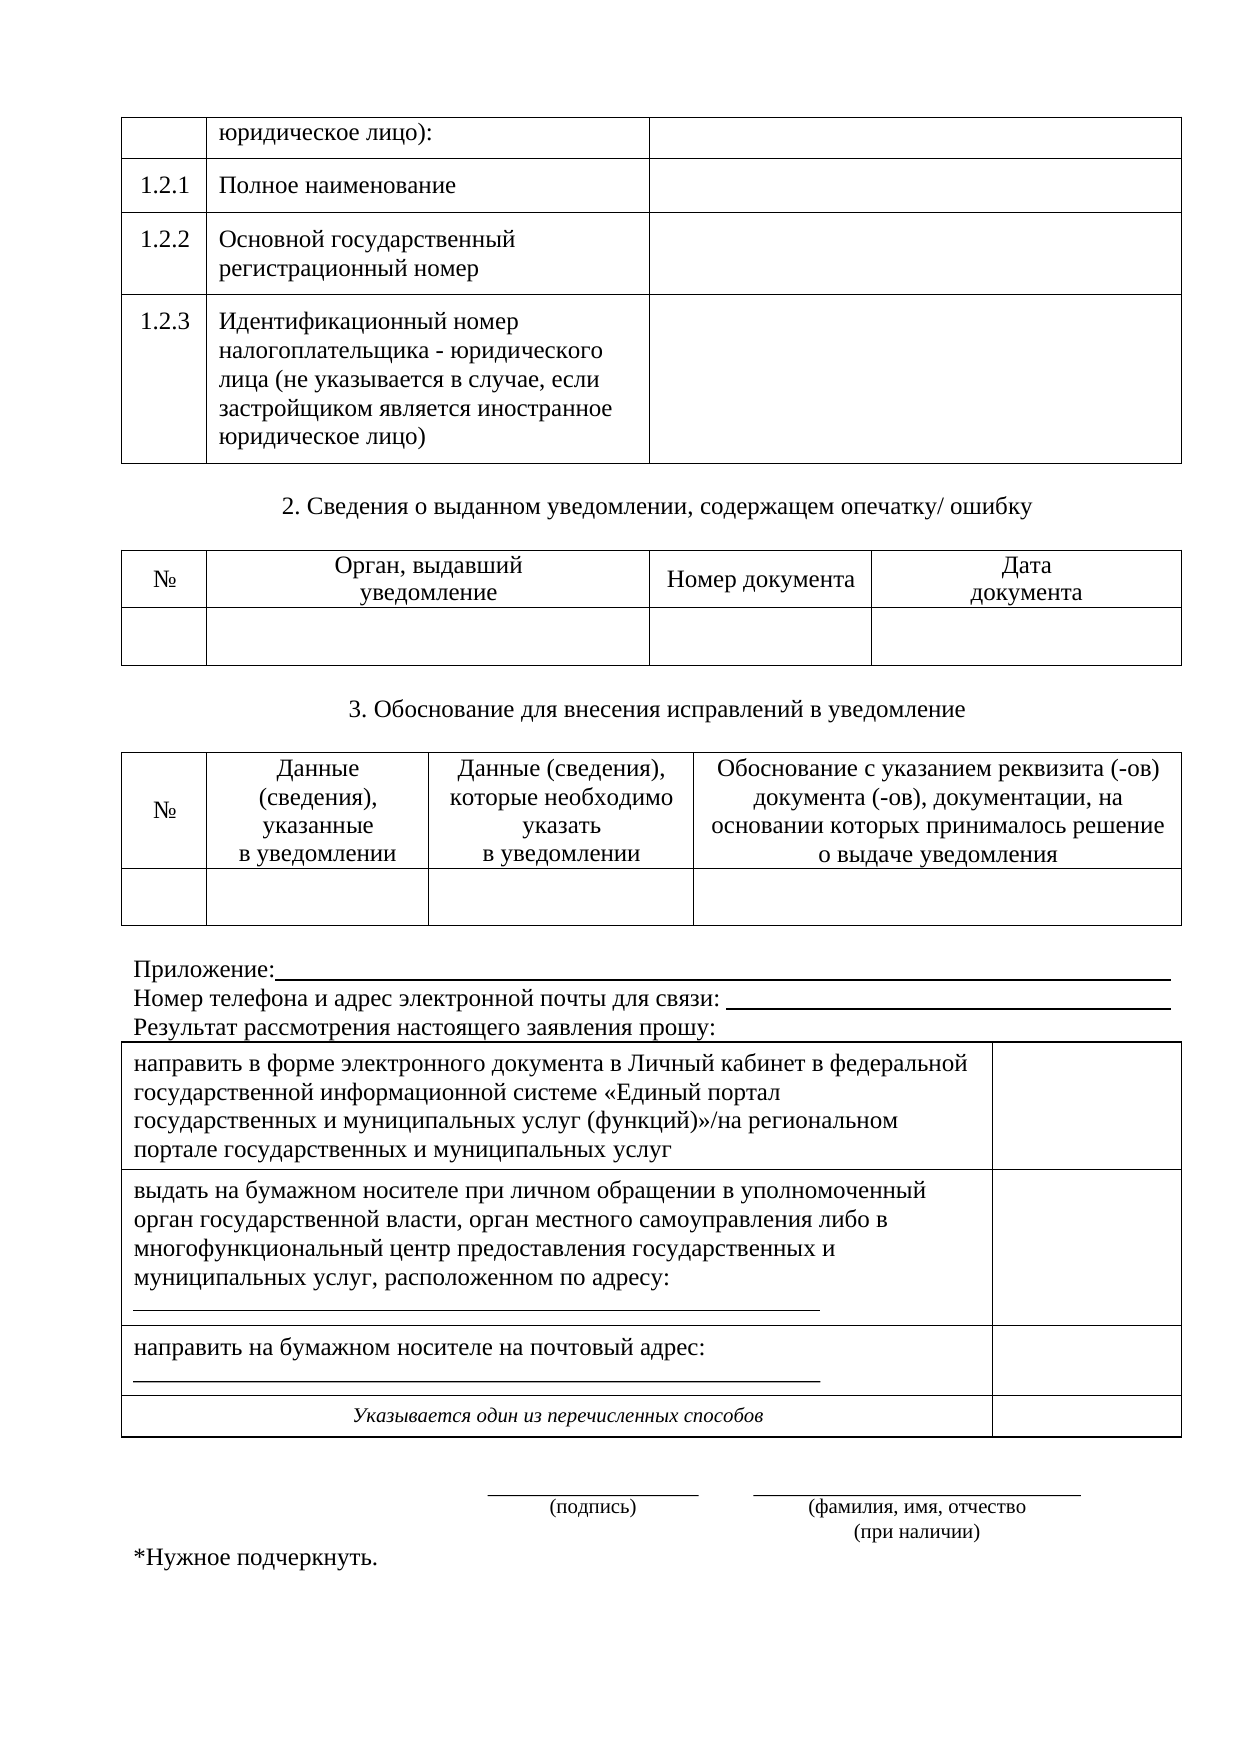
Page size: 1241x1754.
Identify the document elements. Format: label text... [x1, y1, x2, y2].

table_header № [122, 551, 206, 607]
table_cell [122, 869, 206, 925]
table_header Обоснование с указанием реквизита (-ов) документа (-ов), документации, на основании которых принималось решение о выдаче уведомления [694, 753, 1181, 868]
table_cell [694, 869, 1181, 925]
table_cell [993, 1170, 1181, 1325]
table_cell Указывается один из перечисленных способов [122, 1396, 992, 1436]
list Обоснование для внесения исправлений в уведомление [348, 694, 1205, 723]
table_cell 1.2.1 [122, 159, 206, 212]
table_cell Основной государственный регистрационный номер [207, 213, 649, 294]
table_header [122, 118, 206, 158]
table_cell 1.2.3 [122, 295, 206, 463]
table_cell [429, 869, 693, 925]
table_cell Полное наименование [207, 159, 649, 212]
list Сведения о выданном уведомлении, содержащем опечатку/ ошибку [282, 491, 1205, 520]
text (при наличии) [853, 1519, 1205, 1543]
table_cell 1.2.2 [122, 213, 206, 294]
table_header № [122, 753, 206, 868]
table_cell [650, 213, 1181, 294]
table_cell [993, 1396, 1181, 1436]
table_cell [207, 608, 649, 664]
table_cell [650, 159, 1181, 212]
table_cell [872, 608, 1181, 664]
table_header Номер документа [650, 551, 871, 607]
table_header [650, 118, 1181, 158]
text Приложение: Номер телефона и адрес электронной почты для связи: Результат рассмотрения настоящего заявления прошу: [133, 954, 1172, 1041]
table_cell [122, 608, 206, 664]
text (подпись) (фамилия, имя, отчество [549, 1491, 1205, 1518]
table_header [993, 1043, 1181, 1169]
table_cell направить на бумажном носителе на почтовый адрес: [122, 1326, 992, 1395]
table_header юридическое лицо): [207, 118, 649, 158]
table_cell Идентификационный номер налогоплательщика - юридического лица (не указывается в случае, если застройщиком является иностранное юридическое лицо) [207, 295, 649, 463]
table_header Данные (сведения), указанные в уведомлении [207, 753, 428, 868]
table_cell выдать на бумажном носителе при личном обращении в уполномоченный орган государственной власти, орган местного самоуправления либо в многофункциональный центр предоставления государственных и муниципальных услуг, расположенном по адресу: [122, 1170, 992, 1325]
table_header Дата документа [872, 551, 1181, 607]
table_cell [650, 295, 1181, 463]
table_header Данные (сведения), которые необходимо указать в уведомлении [429, 753, 693, 868]
table_cell [207, 869, 428, 925]
table_cell [650, 608, 871, 664]
table_cell [993, 1326, 1181, 1395]
table_header направить в форме электронного документа в Личный кабинет в федеральной государственной информационной системе «Единый портал государственных и муниципальных услуг (функций)»/на региональном портале государственных и муниципальных услуг [122, 1043, 992, 1169]
table_header Орган, выдавший уведомление [207, 551, 649, 607]
text *Нужное подчеркнуть. [133, 1543, 1205, 1572]
